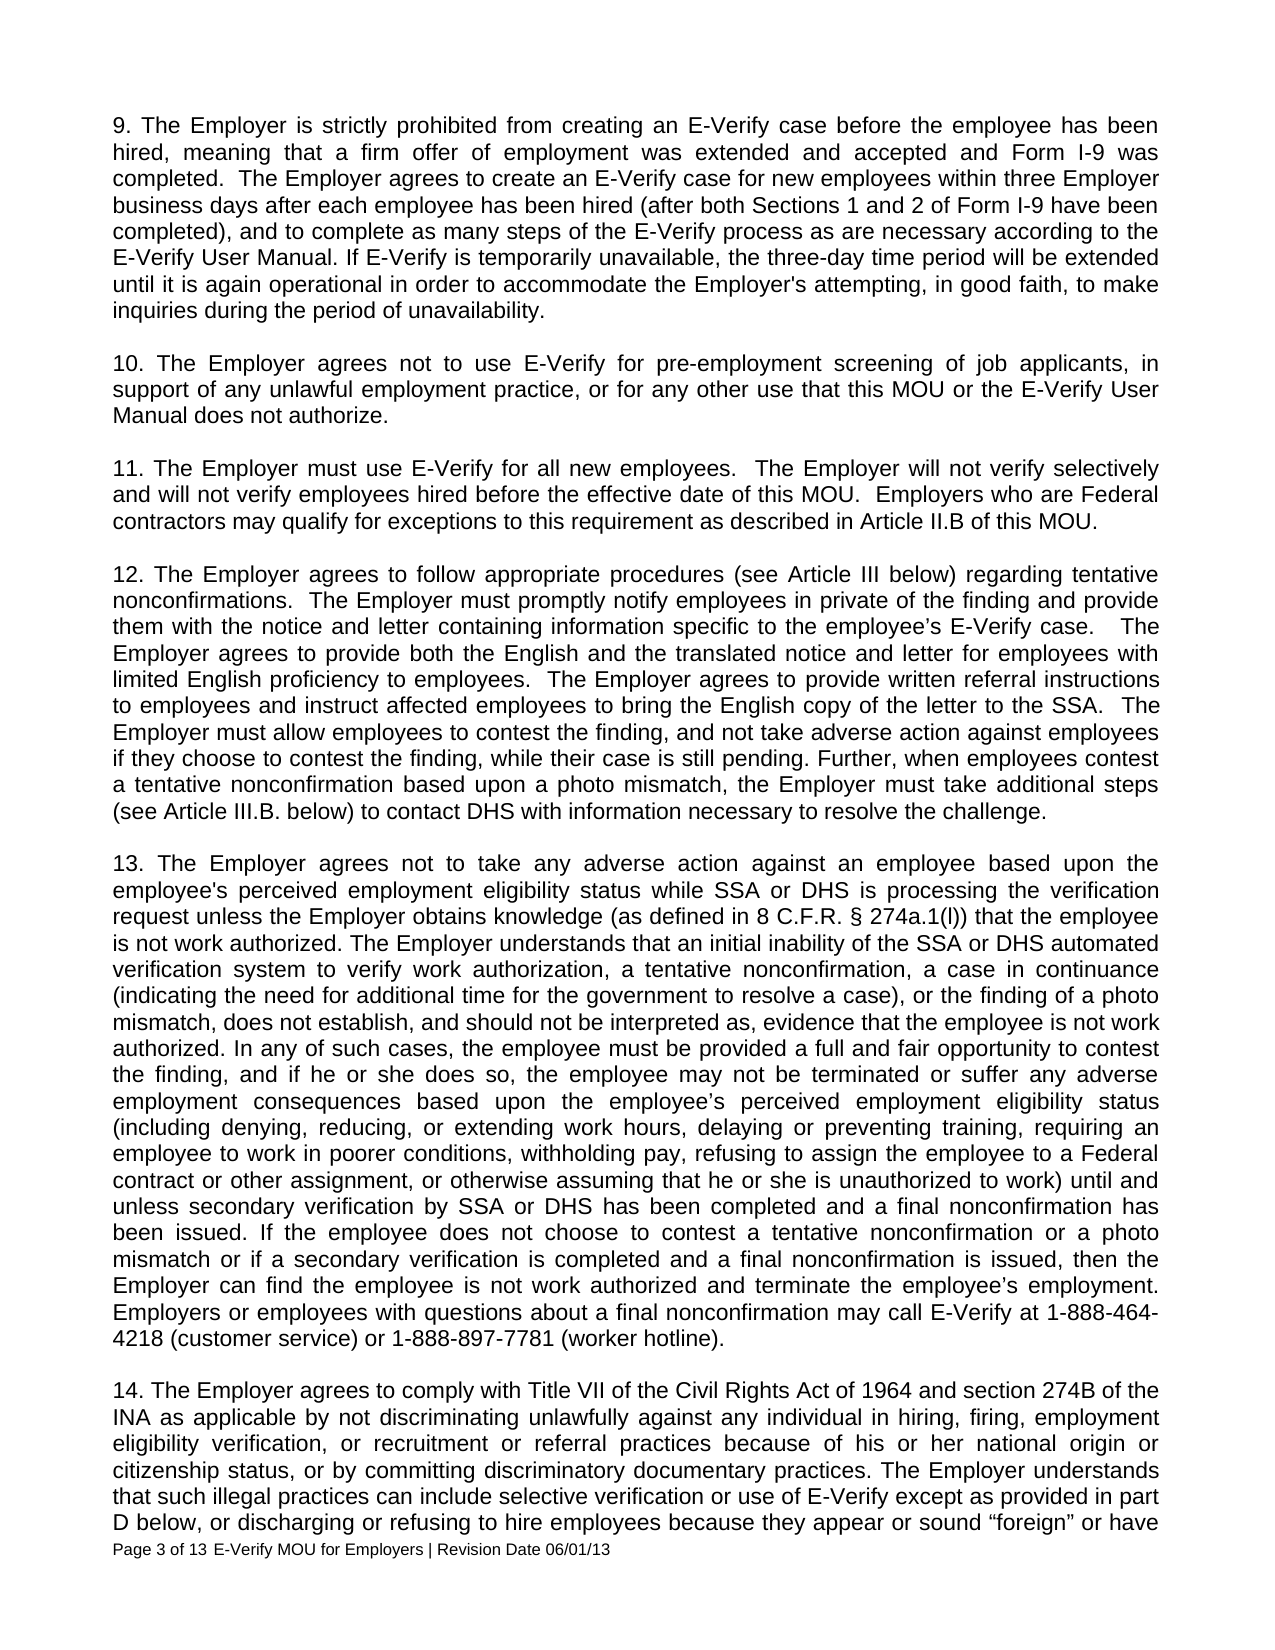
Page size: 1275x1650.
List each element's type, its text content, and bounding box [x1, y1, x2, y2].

text 12. The Employer agrees to follow appropriate procedures (see Article III below) regarding tentative nonconfirmations. The Employer must promptly notify employees in private of the finding and provide them with the notice and letter containing information specific to the employee’s E-Verify case. The Employer agrees to provide both the English and the translated notice and letter for employees with limited English proficiency to employees. The Employer agrees to provide written referral instructions to employees and instruct affected employees to bring the English copy of the letter to the SSA. The Employer must allow employees to contest the finding, and not take adverse action against employees if they choose to contest the finding, while their case is still pending. Further, when employees contest a tentative nonconfirmation based upon a photo mismatch, the Employer must take additional steps (see Article III.B. below) to contact DHS with information necessary to resolve the challenge. [112, 561, 1160, 824]
text 11. The Employer must use E-Verify for all new employees. The Employer will not verify selectively and will not verify employees hired before the effective date of this MOU. Employers who are Federal contractors may qualify for exceptions to this requirement as described in Article II.B of this MOU. [112, 455, 1160, 534]
text 10. The Employer agrees not to use E-Verify for pre-employment screening of job applicants, in support of any unlawful employment practice, or for any other use that this MOU or the E-Verify User Manual does not authorize. [112, 350, 1160, 429]
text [112, 1377, 1160, 1536]
text 9. The Employer is strictly prohibited from creating an E-Verify case before the employee has been hired, meaning that a firm offer of employment was extended and accepted and Form I-9 was completed. The Employer agrees to create an E-Verify case for new employees within three Employer business days after each employee has been hired (after both Sections 1 and 2 of Form I-9 have been completed), and to complete as many steps of the E-Verify process as are necessary according to the E-Verify User Manual. If E-Verify is temporarily unavailable, the three-day time period will be extended until it is again operational in order to accommodate the Employer's attempting, in good faith, to make inquiries during the period of unavailability. [112, 112, 1160, 323]
text 13. The Employer agrees not to take any adverse action against an employee based upon the employee's perceived employment eligibility status while SSA or DHS is processing the verification request unless the Employer obtains knowledge (as defined in 8 C.F.R. § 274a.1(l)) that the employee is not work authorized. The Employer understands that an initial inability of the SSA or DHS automated verification system to verify work authorization, a tentative nonconfirmation, a case in continuance (indicating the need for additional time for the government to resolve a case), or the finding of a photo mismatch, does not establish, and should not be interpreted as, evidence that the employee is not work authorized. In any of such cases, the employee must be provided a full and fair opportunity to contest the finding, and if he or she does so, the employee may not be terminated or suffer any adverse employment consequences based upon the employee’s perceived employment eligibility status (including denying, reducing, or extending work hours, delaying or preventing training, requiring an employee to work in poorer conditions, withholding pay, refusing to assign the employee to a Federal contract or other assignment, or otherwise assuming that he or she is unauthorized to work) until and unless secondary verification by SSA or DHS has been completed and a final nonconfirmation has been issued. If the employee does not choose to contest a tentative nonconfirmation or a photo mismatch or if a secondary verification is completed and a final nonconfirmation is issued, then the Employer can find the employee is not work authorized and terminate the employee’s employment. Employers or employees with questions about a final nonconfirmation may call E-Verify at 1-888-464-4218 (customer service) or 1-888-897-7781 (worker hotline). [112, 850, 1160, 1351]
